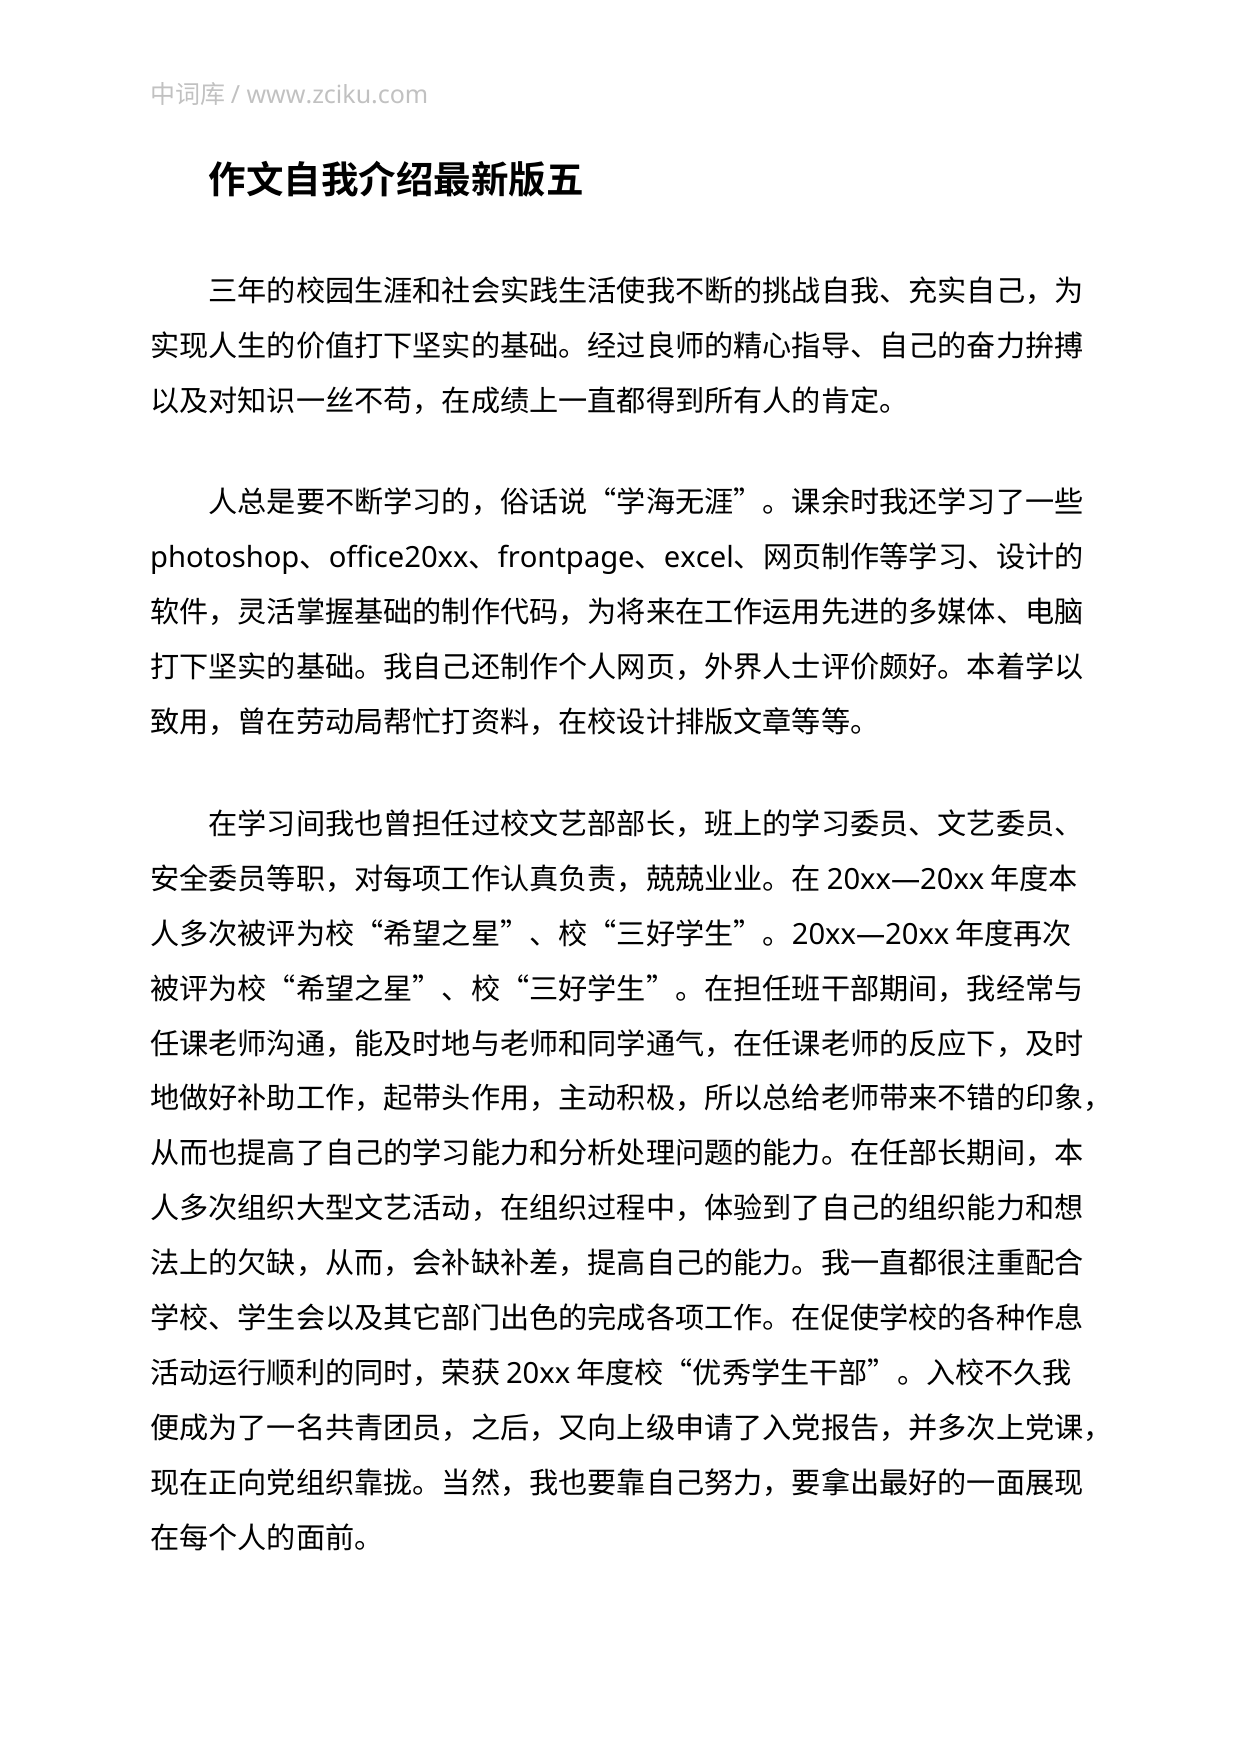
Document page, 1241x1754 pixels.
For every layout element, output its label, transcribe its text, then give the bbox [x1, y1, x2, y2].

text 人总是要不断学习的，俗话说“学海无涯”。课余时我还学习了一些photoshop、office20xx、frontpage、excel、网页制作等学习、设计的软件，灵活掌握基础的制作代码，为将来在工作运用先进的多媒体、电脑打下坚实的基础。我自己还制作个人网页，外界人士评价颇好。本着学以致用，曾在劳动局帮忙打资料，在校设计排版文章等等。 [150, 479, 1090, 741]
text 作文自我介绍最新版五 [150, 150, 1090, 204]
text 三年的校园生涯和社会实践生活使我不断的挑战自我、充实自己，为实现人生的价值打下坚实的基础。经过良师的精心指导、自己的奋力拚搏以及对知识一丝不苟，在成绩上一直都得到所有人的肯定。 [150, 267, 1090, 419]
text 在学习间我也曾担任过校文艺部部长，班上的学习委员、文艺委员、安全委员等职，对每项工作认真负责，兢兢业业。在20xx—20xx年度本人多次被评为校“希望之星”、校“三好学生”。20xx—20xx年度再次被评为校“希望之星”、校“三好学生”。在担任班干部期间，我经常与任课老师沟通，能及时地与老师和同学通气，在任课老师的反应下，及时地做好补助工作，起带头作用，主动积极，所以总给老师带来不错的印象，从而也提高了自己的学习能力和分析处理问题的能力。在任部长期间，本人多次组织大型文艺活动，在组织过程中，体验到了自己的组织能力和想法上的欠缺，从而，会补缺补差，提高自己的能力。我一直都很注重配合学校、学生会以及其它部门出色的完成各项工作。在促使学校的各种作息活动运行顺利的同时，荣获20xx年度校“优秀学生干部”。入校不久我便成为了一名共青团员，之后，又向上级申请了入党报告，并多次上党课，现在正向党组织靠拢。当然，我也要靠自己努力，要拿出最好的一面展现在每个人的面前。 [150, 800, 1090, 1557]
